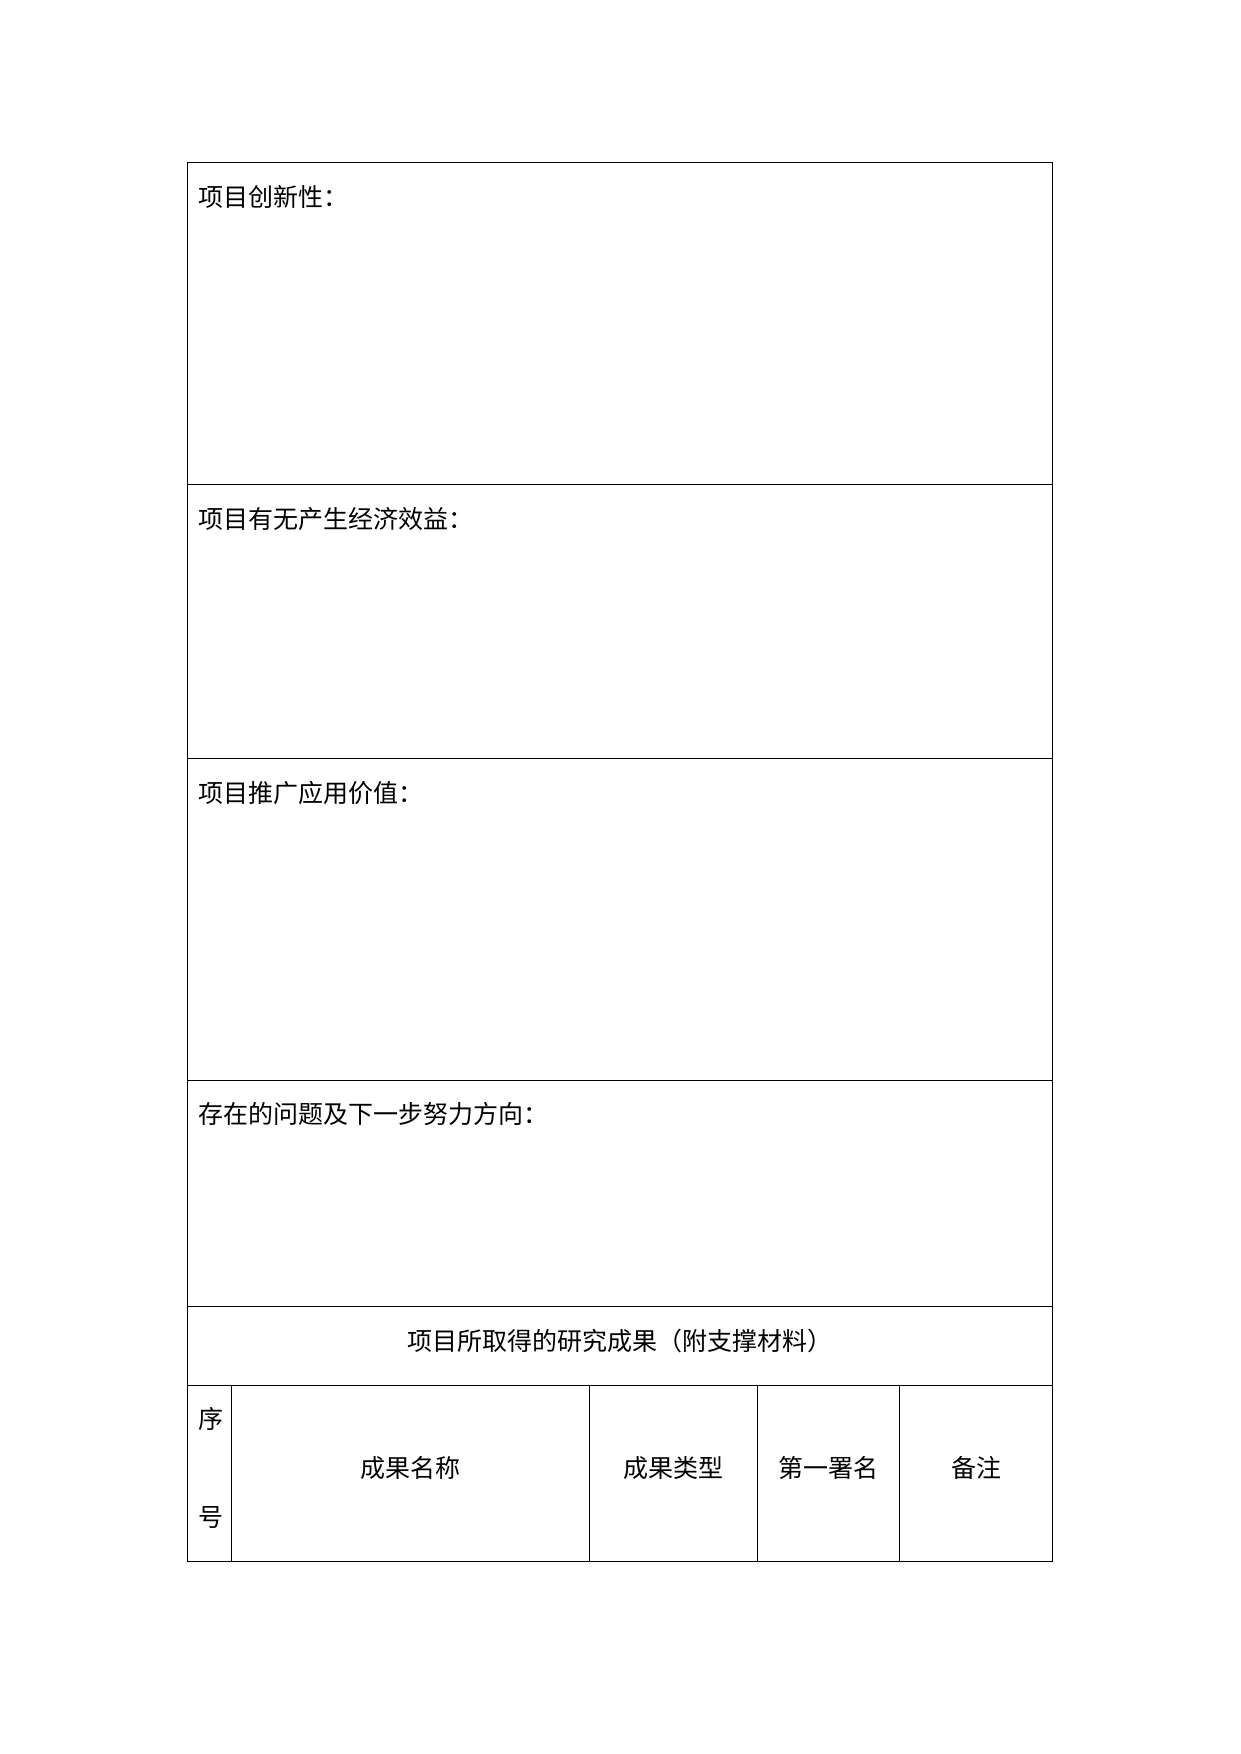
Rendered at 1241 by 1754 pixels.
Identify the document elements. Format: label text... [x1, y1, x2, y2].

table_cell 存在的问题及下一步努力方向： [188, 1081, 1052, 1306]
table_cell 序号 [188, 1386, 231, 1561]
table_cell 项目创新性： [188, 163, 1052, 484]
table_cell 备注 [900, 1386, 1052, 1561]
table_cell 成果名称 [232, 1386, 589, 1561]
table_cell 项目推广应用价值： [188, 759, 1052, 1079]
table_cell 第一署名 [758, 1386, 899, 1561]
table_cell 项目所取得的研究成果（附支撑材料） [188, 1307, 1052, 1384]
table_cell 项目有无产生经济效益： [188, 485, 1052, 758]
table_cell 成果类型 [590, 1386, 757, 1561]
